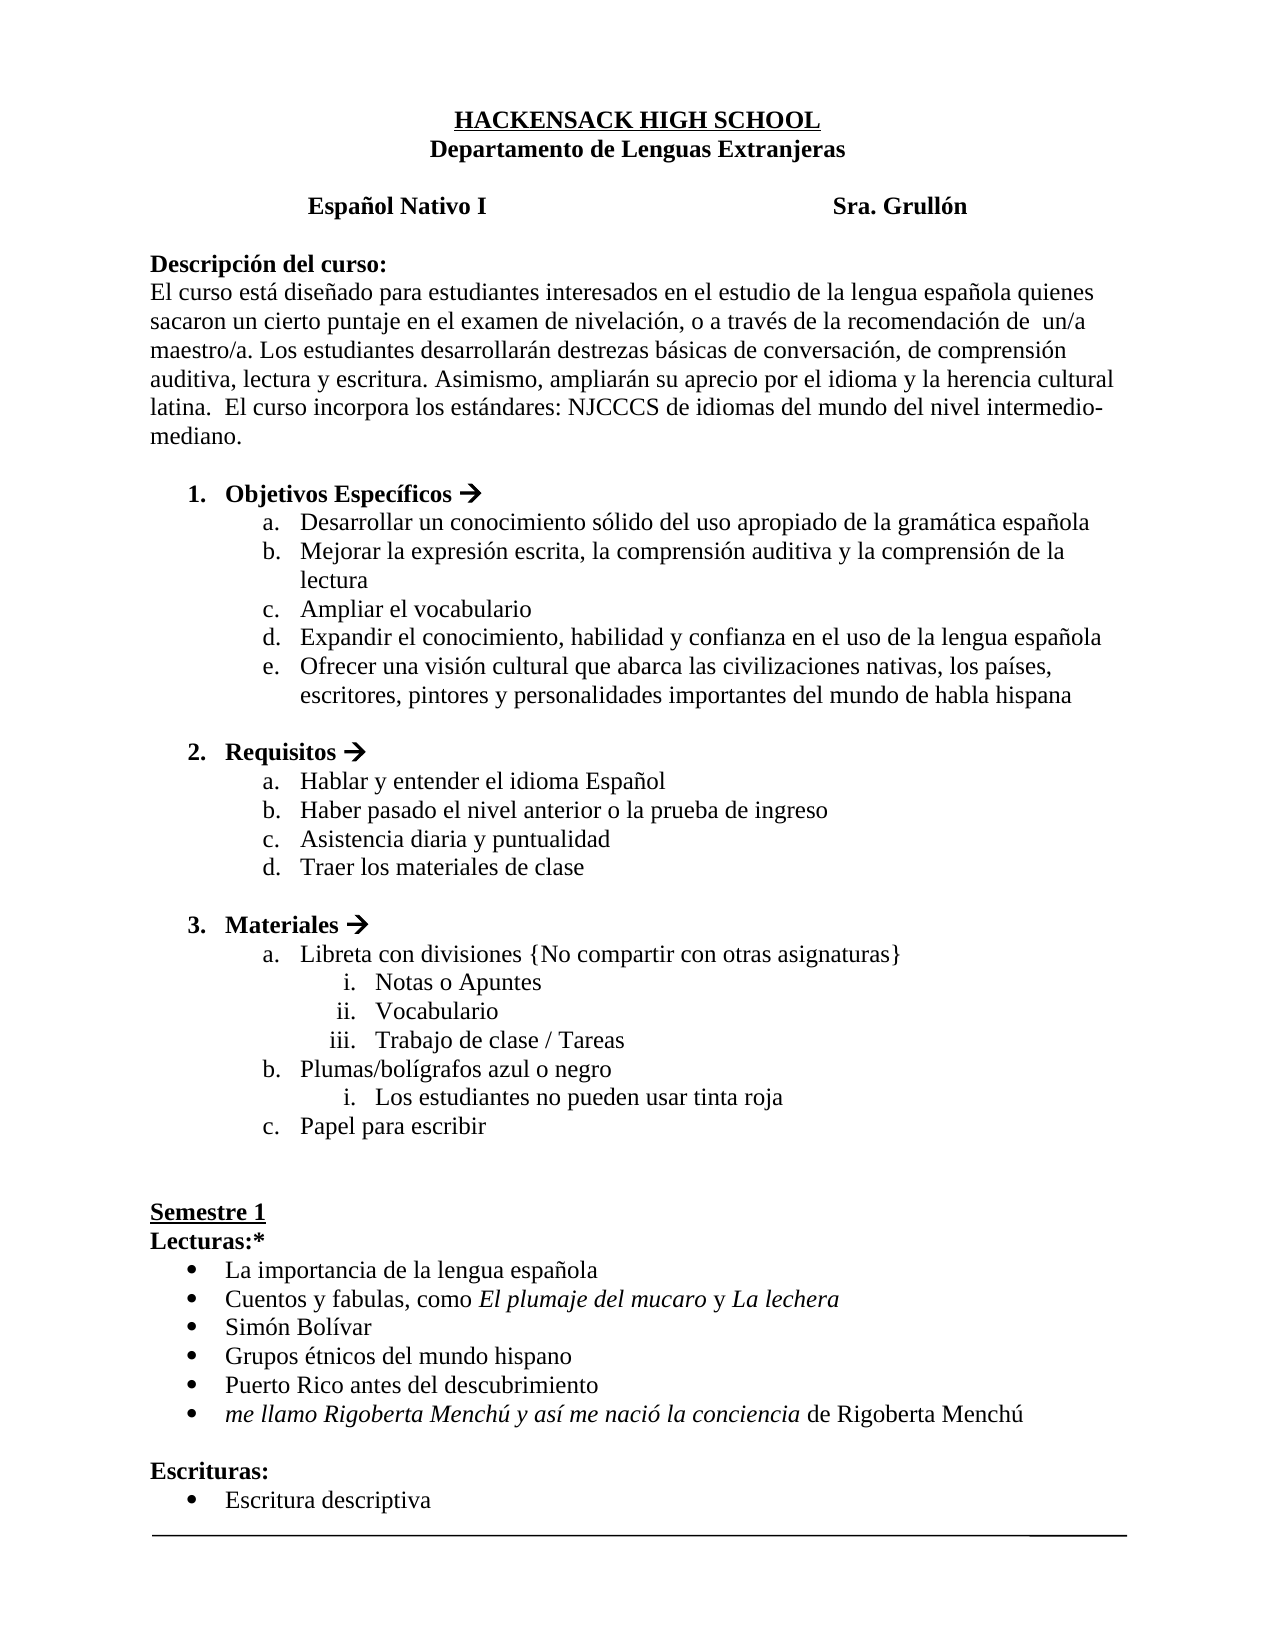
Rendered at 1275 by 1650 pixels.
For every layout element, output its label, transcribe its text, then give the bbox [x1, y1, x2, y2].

list Escritura descriptiva [187, 1485, 1125, 1514]
subtitle Descripción del curso: [150, 249, 1125, 277]
list Libreta con divisiones {No compartir con otras asignaturas} [262, 939, 1125, 967]
list Papel para escribir [262, 1111, 1125, 1140]
list Materiales [187, 910, 1125, 939]
text Lecturas:* [150, 1226, 1125, 1255]
list me llamo Rigoberta Menchú y así me nació la conciencia de Rigoberta Menchú [187, 1399, 1125, 1427]
list Asistencia diaria y puntualidad [262, 824, 1125, 852]
list Expandir el conocimiento, habilidad y confianza en el uso de la lengua española [262, 622, 1125, 651]
list Requisitos [187, 737, 1125, 766]
list Traer los materiales de clase [262, 852, 1125, 881]
list Trabajo de clase / Tareas [356, 1025, 1125, 1054]
list Objetivos Específicos [187, 479, 1125, 507]
list Grupos étnicos del mundo hispano [187, 1341, 1125, 1370]
list Cuentos y fabulas, como El plumaje del mucaro y La lechera [187, 1284, 1125, 1312]
title HACKENSACK HIGH SCHOOL [150, 105, 1125, 134]
text Semestre 1 [150, 1197, 1125, 1226]
list Ampliar el vocabulario [262, 594, 1125, 622]
list Los estudiantes no pueden usar tinta roja [356, 1082, 1125, 1111]
list Vocabulario [356, 996, 1125, 1025]
list Haber pasado el nivel anterior o la prueba de ingreso [262, 795, 1125, 824]
list Simón Bolívar [187, 1312, 1125, 1341]
list La importancia de la lengua española [187, 1255, 1125, 1284]
list Desarrollar un conocimiento sólido del uso apropiado de la gramática española [262, 507, 1125, 536]
list Mejorar la expresión escrita, la comprensión auditiva y la comprensión de la lectura [262, 536, 1125, 594]
text El curso está diseñado para estudiantes interesados en el estudio de la lengua española quienes sacaron un cierto puntaje en el examen de nivelación, o a través de la recomendación de un/a maestro/a. Los estudiantes desarrollarán destrezas básicas de conversación, de comprensión auditiva, lectura y escritura. Asimismo, ampliarán su aprecio por el idioma y la herencia cultural latina. El curso incorpora los estándares: NJCCCS de idiomas del mundo del nivel intermedio-mediano. [150, 277, 1125, 450]
list Hablar y entender el idioma Español [262, 766, 1125, 795]
text Escrituras: [150, 1456, 1125, 1485]
list Notas o Apuntes [356, 967, 1125, 996]
text Departamento de Lenguas Extranjeras [150, 134, 1125, 162]
list Ofrecer una visión cultural que abarca las civilizaciones nativas, los países, escritores, pintores y personalidades importantes del mundo de habla hispana [262, 651, 1125, 709]
list Plumas/bolígrafos azul o negro [262, 1054, 1125, 1082]
text Español Nativo I Sra. Grullón [150, 191, 1125, 220]
list Puerto Rico antes del descubrimiento [187, 1370, 1125, 1399]
